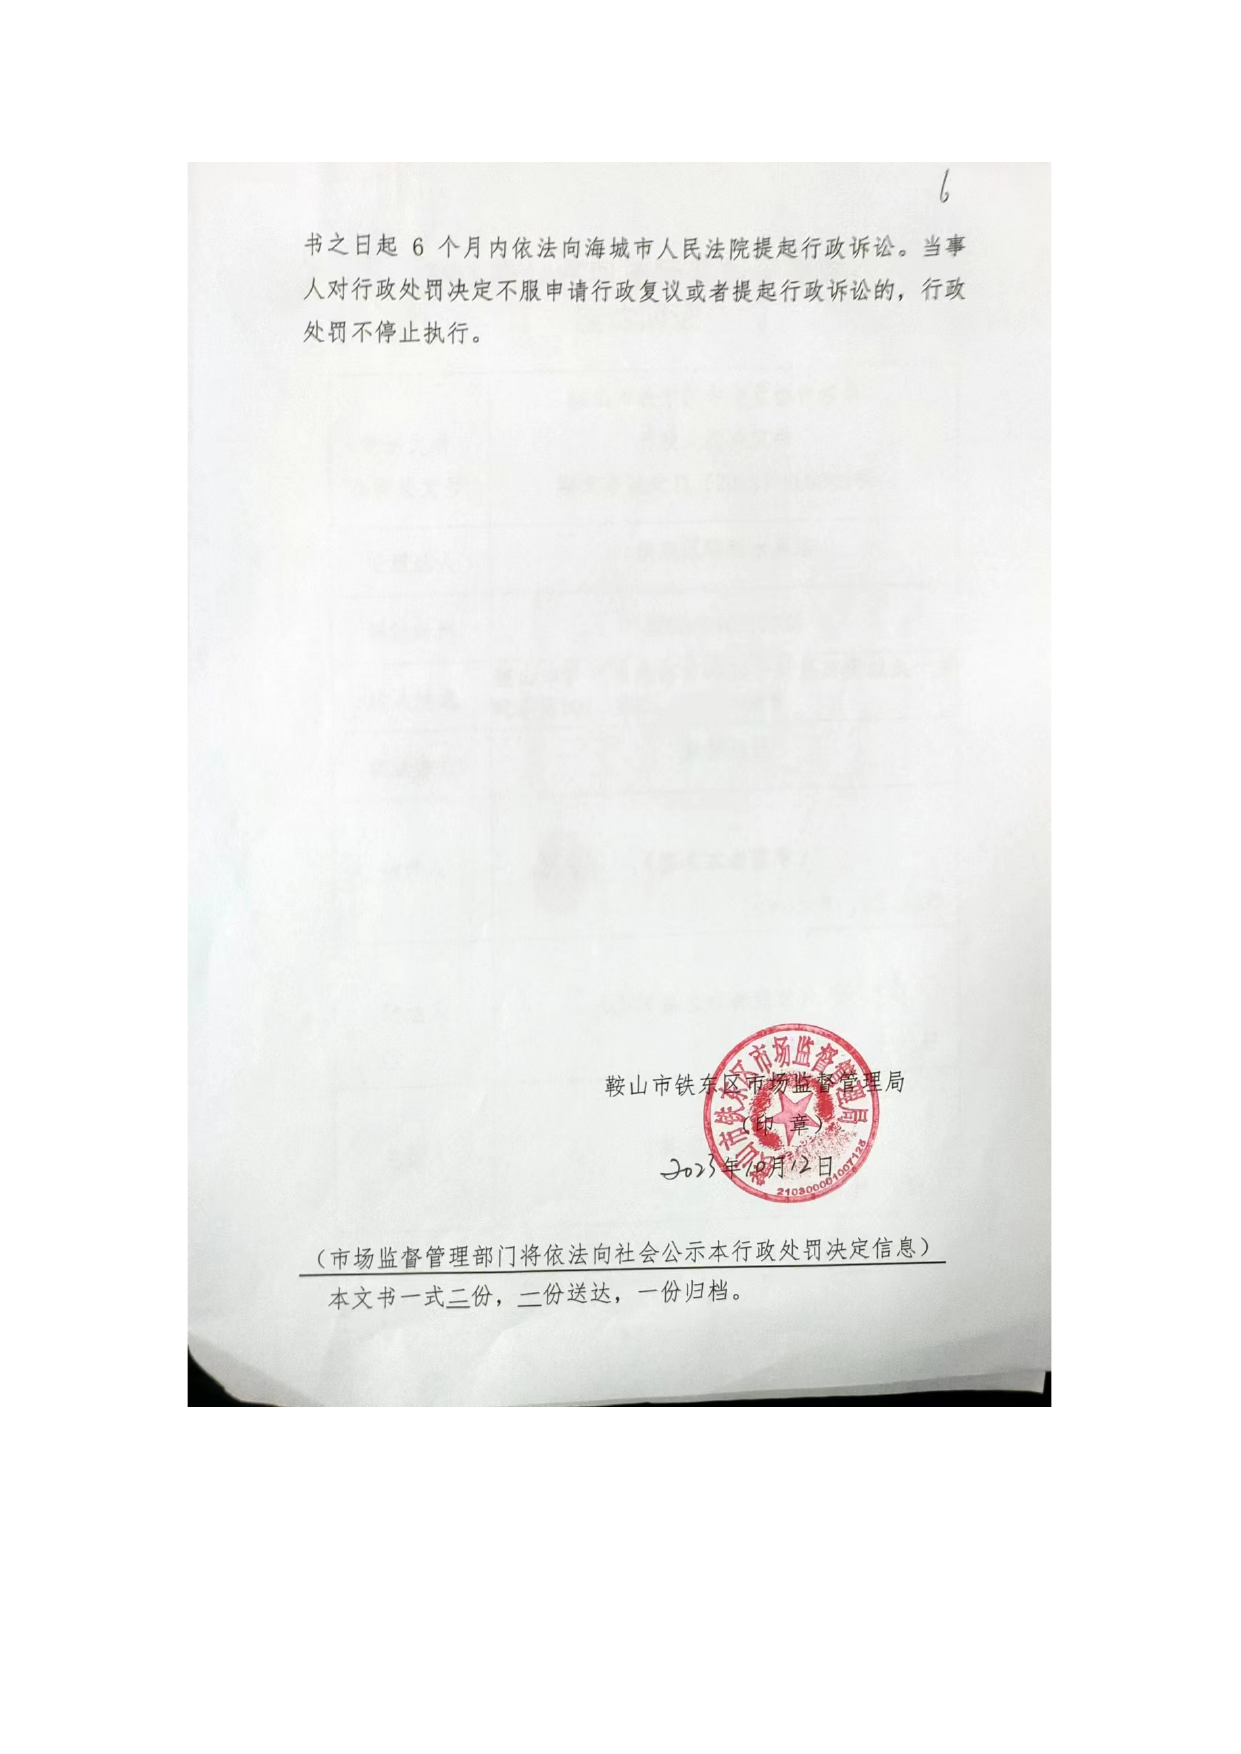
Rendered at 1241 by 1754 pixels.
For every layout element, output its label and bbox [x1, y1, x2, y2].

picture [187, 162, 1052, 1407]
